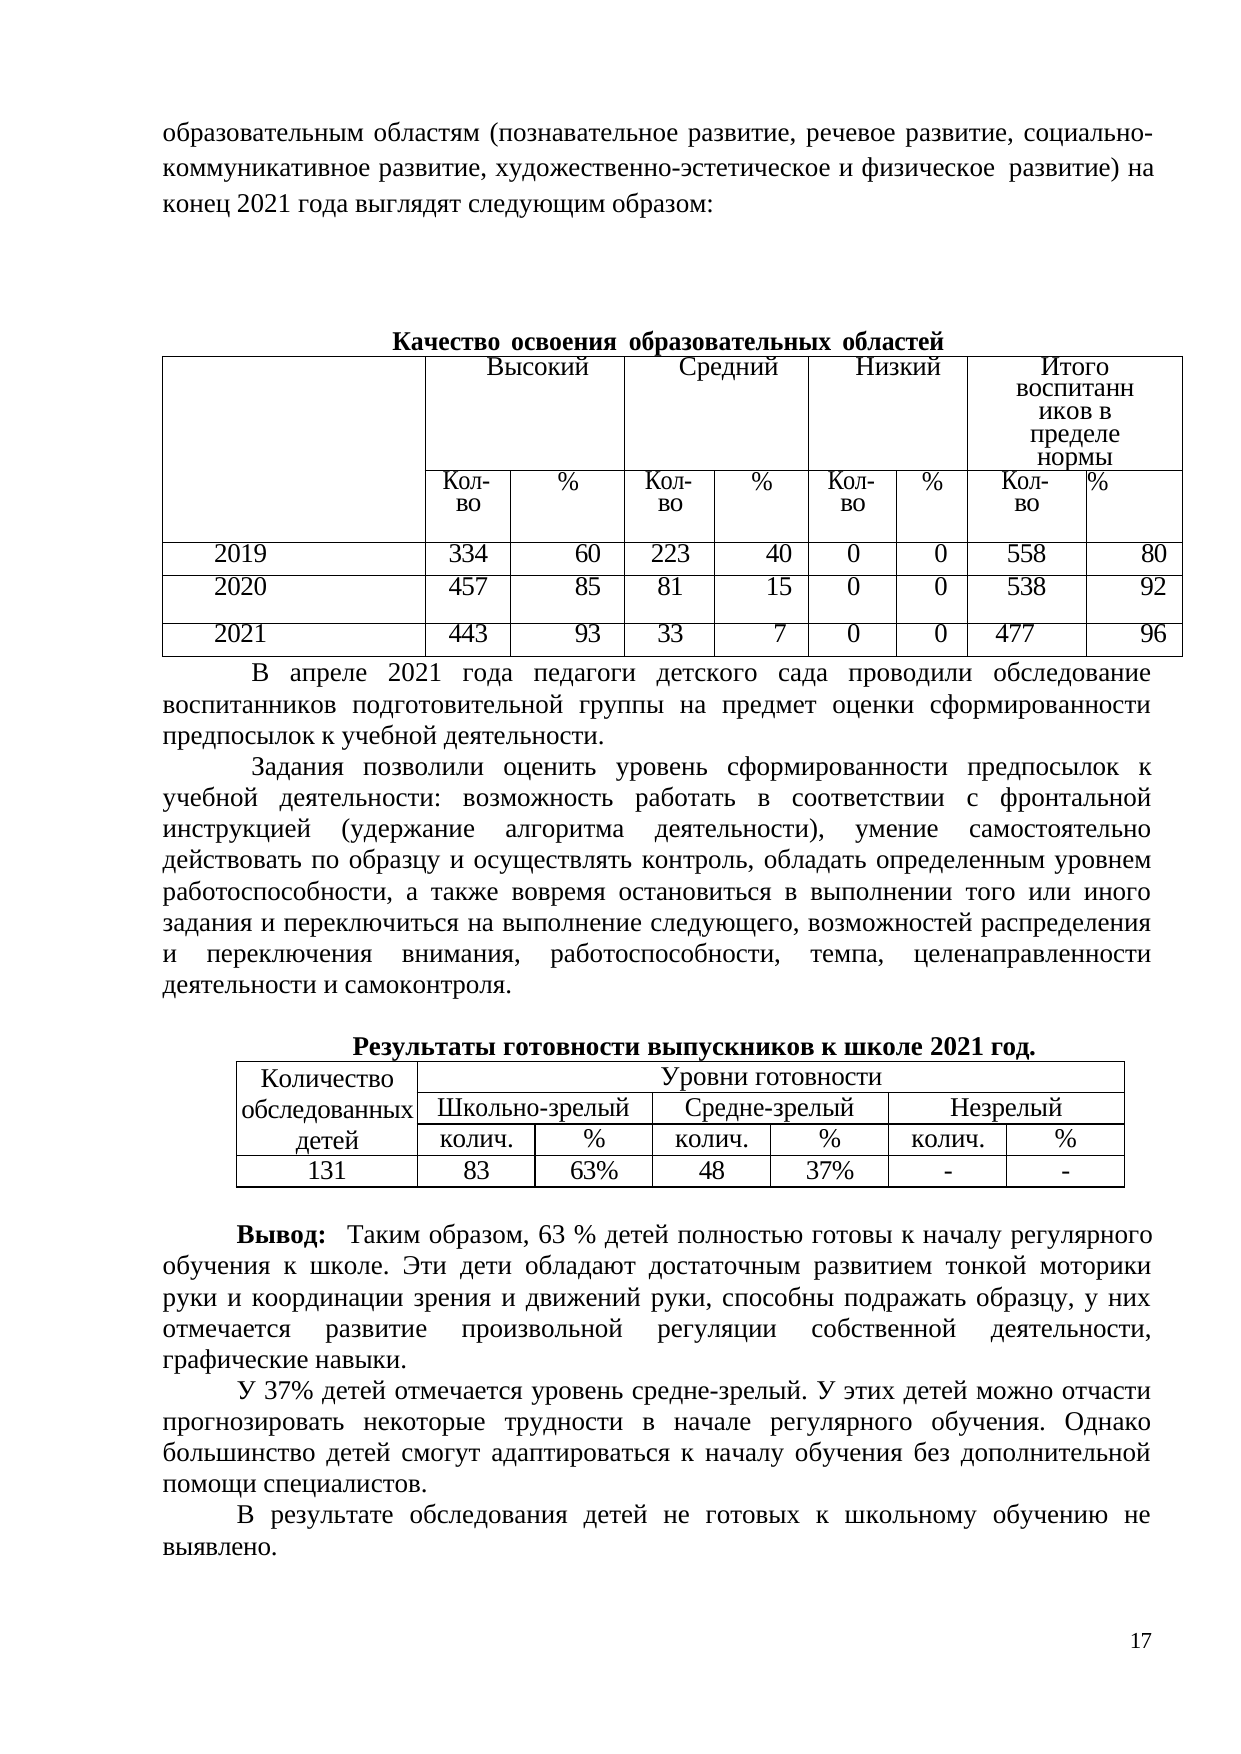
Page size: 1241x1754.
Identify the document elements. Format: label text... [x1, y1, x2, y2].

table_cell колич. [889, 1125, 1006, 1155]
table_header Высокий [426, 357, 624, 470]
table_cell колич. [418, 1125, 534, 1155]
table_cell 0 [809, 624, 896, 656]
table_cell 0 [809, 576, 896, 623]
table_cell колич. [653, 1125, 770, 1155]
table_cell % [897, 471, 967, 542]
table_cell % [1087, 471, 1182, 542]
table_cell 63% [536, 1156, 652, 1186]
subtitle Качество освоения образовательных областей [160, 325, 1176, 356]
table_cell Средне-зрелый [653, 1093, 888, 1123]
table_cell Кол- во [426, 471, 510, 542]
table_cell 37% [771, 1156, 888, 1186]
table_cell % [511, 471, 624, 542]
table_cell 15 [715, 576, 808, 623]
table_cell 96 [1087, 624, 1182, 656]
table_cell Школьно-зрелый [418, 1093, 652, 1123]
table_cell 477 [968, 624, 1086, 656]
table_cell 81 [625, 576, 714, 623]
table_cell % [1007, 1125, 1124, 1155]
table_header Уровни готовности [418, 1062, 1124, 1092]
table_cell 92 [1087, 576, 1182, 623]
table_cell 93 [511, 624, 624, 656]
table_header Итого воспитанн иков в пределе нормы [968, 357, 1182, 470]
table_cell 80 [1087, 543, 1182, 575]
table_cell 2019 [163, 543, 425, 575]
table_cell Кол- во [809, 471, 896, 542]
table_cell Незрелый [889, 1093, 1124, 1123]
text Вывод: Таким образом, 63 % детей полностью готовы к началу регулярного обучения к школе. Эти дети обладают достаточным развитием тонкой моторики руки и координации зрения и движений руки, способны подражать образцу, у них отмечается развитие произвольной регуляции собственной деятельности, графические навыки. [162, 1218, 1153, 1374]
table_header Средний [625, 357, 808, 470]
table_cell 85 [511, 576, 624, 623]
table_cell 0 [897, 543, 967, 575]
table_cell 0 [897, 624, 967, 656]
table_cell 558 [968, 543, 1086, 575]
table_header [163, 357, 425, 542]
table_cell 334 [426, 543, 510, 575]
table_cell 40 [715, 543, 808, 575]
table_cell - [1007, 1156, 1124, 1186]
table_cell % [715, 471, 808, 542]
table_cell Кол- во [625, 471, 714, 542]
table_cell 0 [809, 543, 896, 575]
table_cell 83 [418, 1156, 534, 1186]
table_cell 131 [237, 1156, 417, 1186]
table_cell 443 [426, 624, 510, 656]
table_cell 33 [625, 624, 714, 656]
text У 37% детей отмечается уровень средне-зрелый. У этих детей можно отчасти прогнозировать некоторые трудности в начале регулярного обучения. Однако большинство детей смогут адаптироваться к началу обучения без дополнительной помощи специалистов. [162, 1374, 1152, 1499]
subtitle Результаты готовности выпускников к школе 2021 год. [212, 1030, 1176, 1061]
text В апреле 2021 года педагоги детского сада проводили обследование воспитанников подготовительной группы на предмет оценки сформированности предпосылок к учебной деятельности. [162, 657, 1152, 750]
table_cell % [536, 1125, 652, 1155]
table_header Количество обследованных детей [237, 1062, 417, 1155]
table_cell 538 [968, 576, 1086, 623]
text образовательным областям (познавательное развитие, речевое развитие, социально- коммуникативное развитие, художественно-эстетическое и физическое развитие) на конец 2021 года выглядят следующим образом: [162, 116, 1154, 218]
table_cell 2020 [163, 576, 425, 623]
table_cell - [889, 1156, 1006, 1186]
table_cell 7 [715, 624, 808, 656]
table_cell Кол- во [968, 471, 1086, 542]
table_cell 2021 [163, 624, 425, 656]
text Задания позволили оценить уровень сформированности предпосылок к учебной деятельности: возможность работать в соответствии с фронтальной инструкцией (удержание алгоритма деятельности), умение самостоятельно действовать по образцу и осуществлять контроль, обладать определенным уровнем работоспособности, а также вовремя остановиться в выполнении того или иного задания и переключиться на выполнение следующего, возможностей распределения и переключения внимания, работоспособности, темпа, целенаправленности деятельности и самоконтроля. [162, 750, 1152, 999]
table_cell 457 [426, 576, 510, 623]
table_cell 60 [511, 543, 624, 575]
table_cell 48 [653, 1156, 770, 1186]
text В результате обследования детей не готовых к школьному обучению не выявлено. [162, 1499, 1152, 1561]
table_cell 0 [897, 576, 967, 623]
table_cell % [771, 1125, 888, 1155]
table_cell 223 [625, 543, 714, 575]
table_header Низкий [809, 357, 967, 470]
